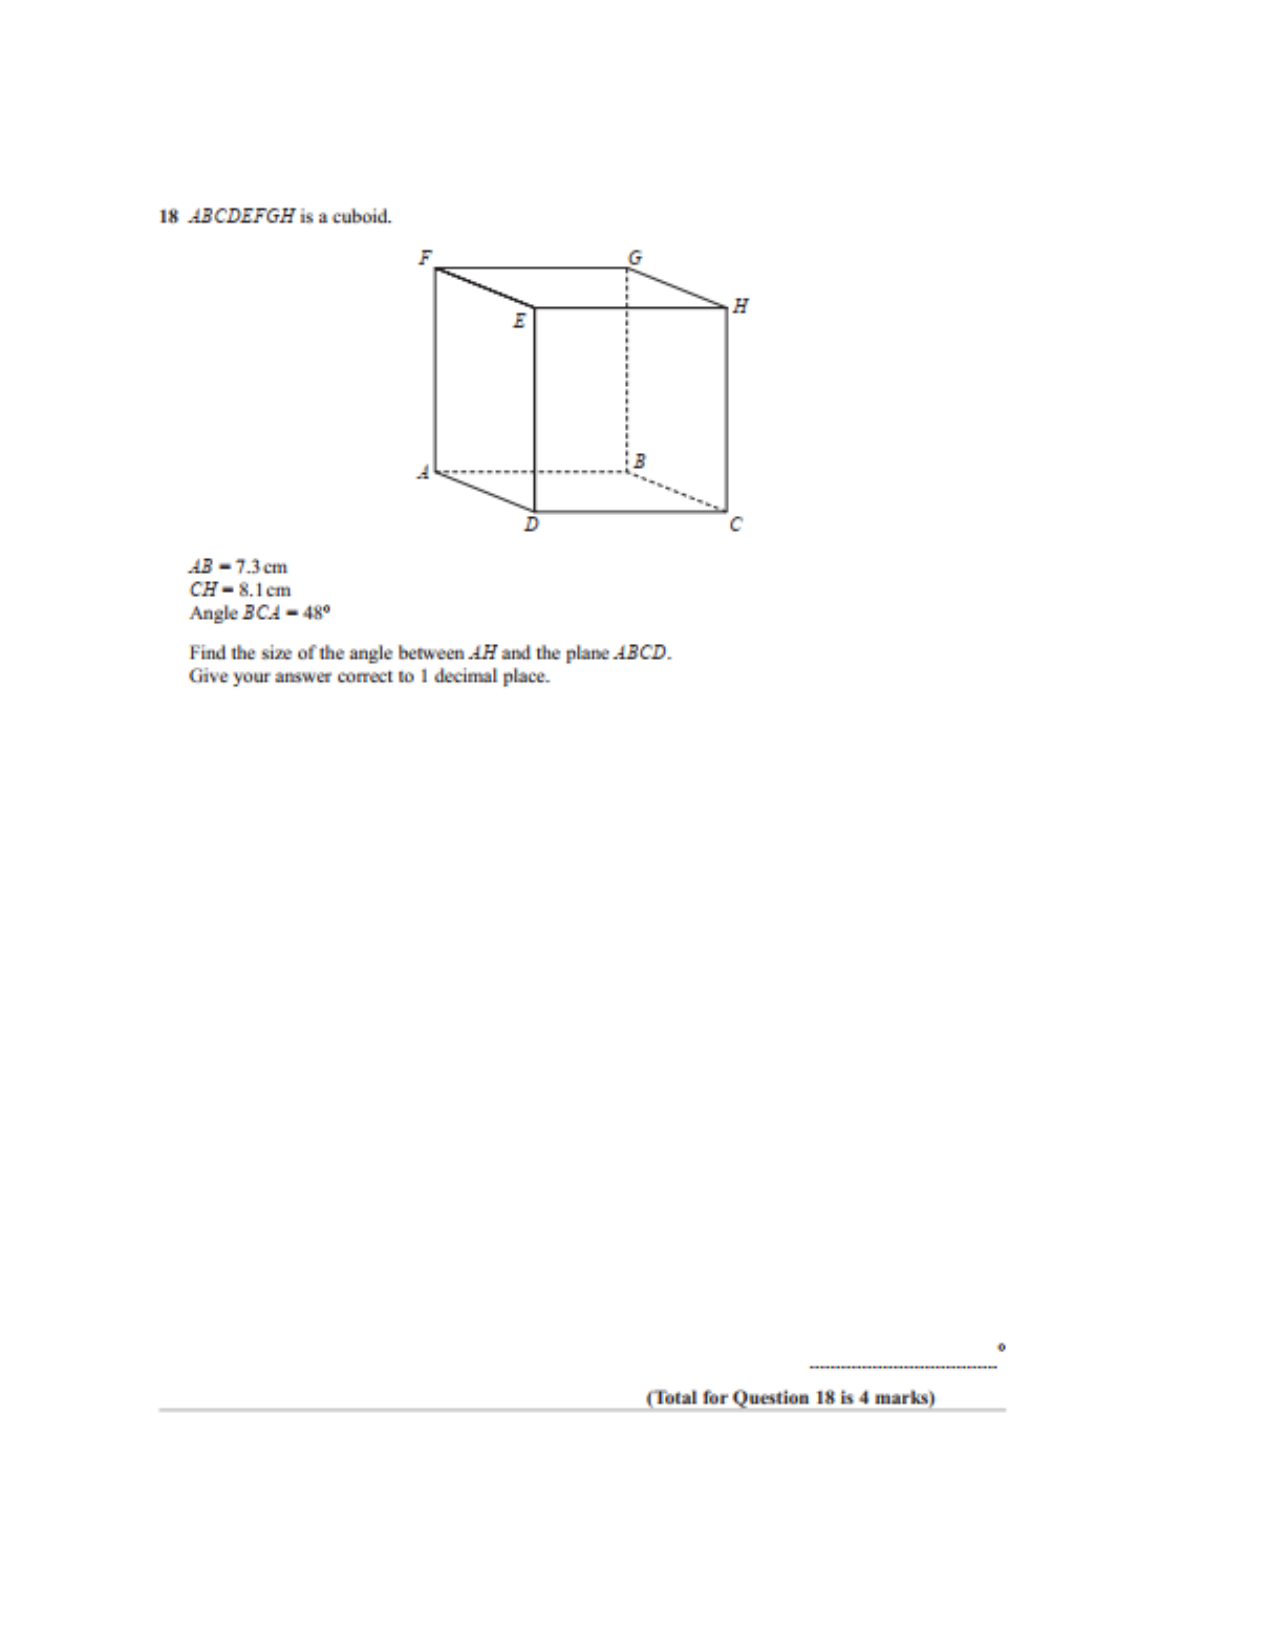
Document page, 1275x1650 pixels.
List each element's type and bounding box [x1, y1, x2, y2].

picture [150, 195, 1008, 1415]
